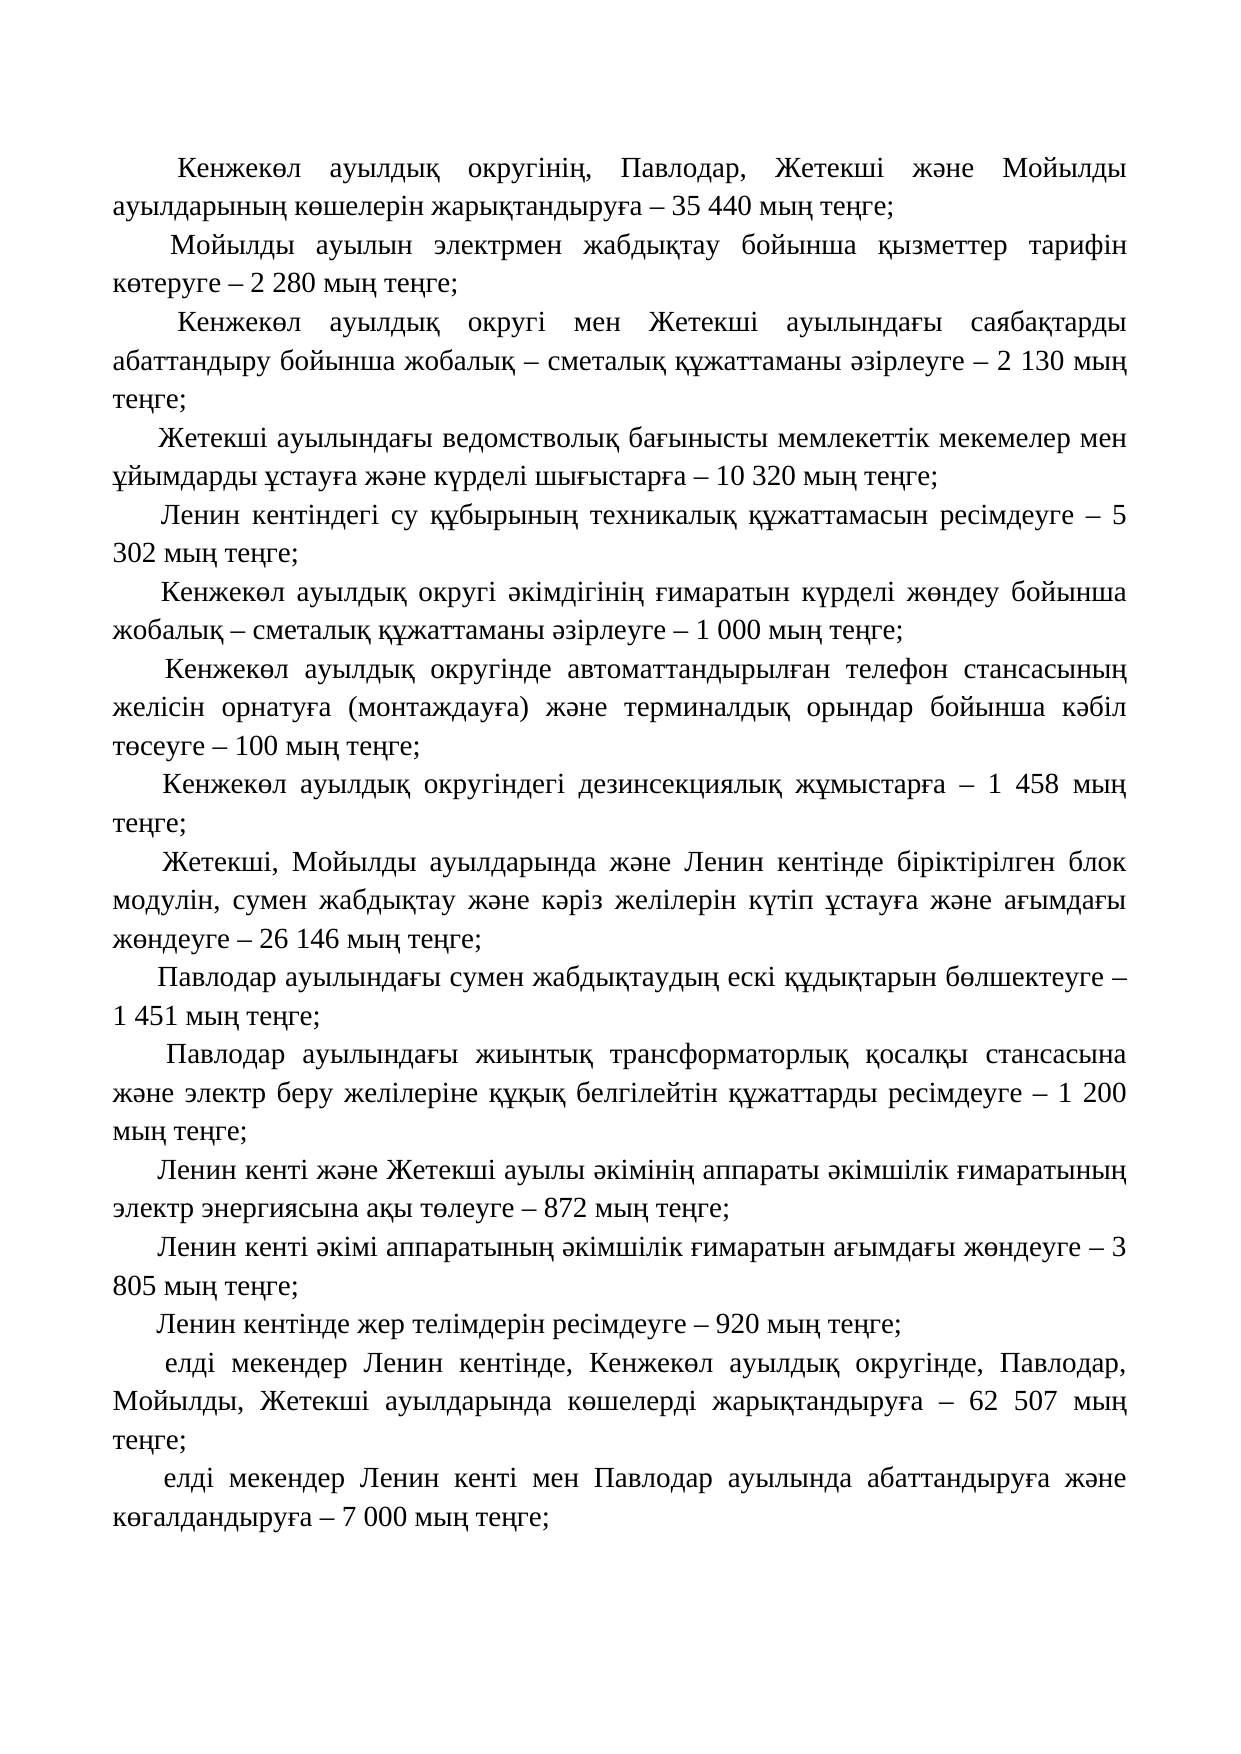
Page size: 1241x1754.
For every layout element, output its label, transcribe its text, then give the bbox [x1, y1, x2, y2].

text Ленин кенті және Жетекші ауылы әкімінің аппараты әкімшілік ғимаратының электр энергиясына ақы төлеуге – 872 мың теңге; [112, 1152, 1128, 1224]
text Кенжекөл ауылдық округінің, Павлодар, Жетекші және Мойылды ауылдарының көшелерін жарықтандыруға – 35 440 мың теңге; [112, 150, 1128, 222]
text елді мекендер Ленин кенті мен Павлодар ауылында абаттандыруға және көгалдандыруға – 7 000 мың теңге; [112, 1460, 1128, 1532]
text Павлодар ауылындағы жиынтық трансформаторлық қосалқы стансасына және электр беру желілеріне құқық белгілейтін құжаттарды ресімдеуге – 1 200 мың теңге; [112, 1036, 1128, 1147]
text Ленин кенті әкімі аппаратының әкімшілік ғимаратын ағымдағы жөндеуге – 3 805 мың теңге; [112, 1229, 1128, 1301]
text Жетекші ауылындағы ведомстволық бағынысты мемлекеттік мекемелер мен ұйымдарды ұстауға және күрделі шығыстарға – 10 320 мың теңге; [112, 420, 1128, 492]
text Мойылды ауылын электрмен жабдықтау бойынша қызметтер тарифін көтеруге – 2 280 мың теңге; [112, 227, 1128, 299]
text Жетекші, Мойылды ауылдарында және Ленин кентінде біріктірілген блок модулін, сумен жабдықтау және кәріз желілерін күтіп ұстауға және ағымдағы жөндеуге – 26 146 мың теңге; [112, 844, 1128, 954]
text Кенжекөл ауылдық округінде автоматтандырылған телефон стансасының желісін орнатуға (монтаждауға) және терминалдық орындар бойынша кәбіл төсеуге – 100 мың теңге; [112, 651, 1128, 762]
text Ленин кентіндегі су құбырының техникалық құжаттамасын ресімдеуге – 5 302 мың теңге; [112, 497, 1128, 569]
text Кенжекөл ауылдық округі әкімдігінің ғимаратын күрделі жөндеу бойынша жобалық – сметалық құжаттаманы әзірлеуге – 1 000 мың теңге; [112, 574, 1128, 646]
text елді мекендер Ленин кентінде, Кенжекөл ауылдық округінде, Павлодар, Мойылды, Жетекші ауылдарында көшелерді жарықтандыруға – 62 507 мың теңге; [112, 1345, 1128, 1455]
text Кенжекөл ауылдық округі мен Жетекші ауылындағы саябақтарды абаттандыру бойынша жобалық – сметалық құжаттаманы әзірлеуге – 2 130 мың теңге; [112, 304, 1128, 415]
text Павлодар ауылындағы сумен жабдықтаудың ескі құдықтарын бөлшектеуге – 1 451 мың теңге; [112, 959, 1128, 1031]
text Ленин кентінде жер телімдерін ресімдеуге – 920 мың теңге; [112, 1306, 1128, 1340]
text Кенжекөл ауылдық округіндегі дезинсекциялық жұмыстарға – 1 458 мың теңге; [112, 767, 1128, 839]
